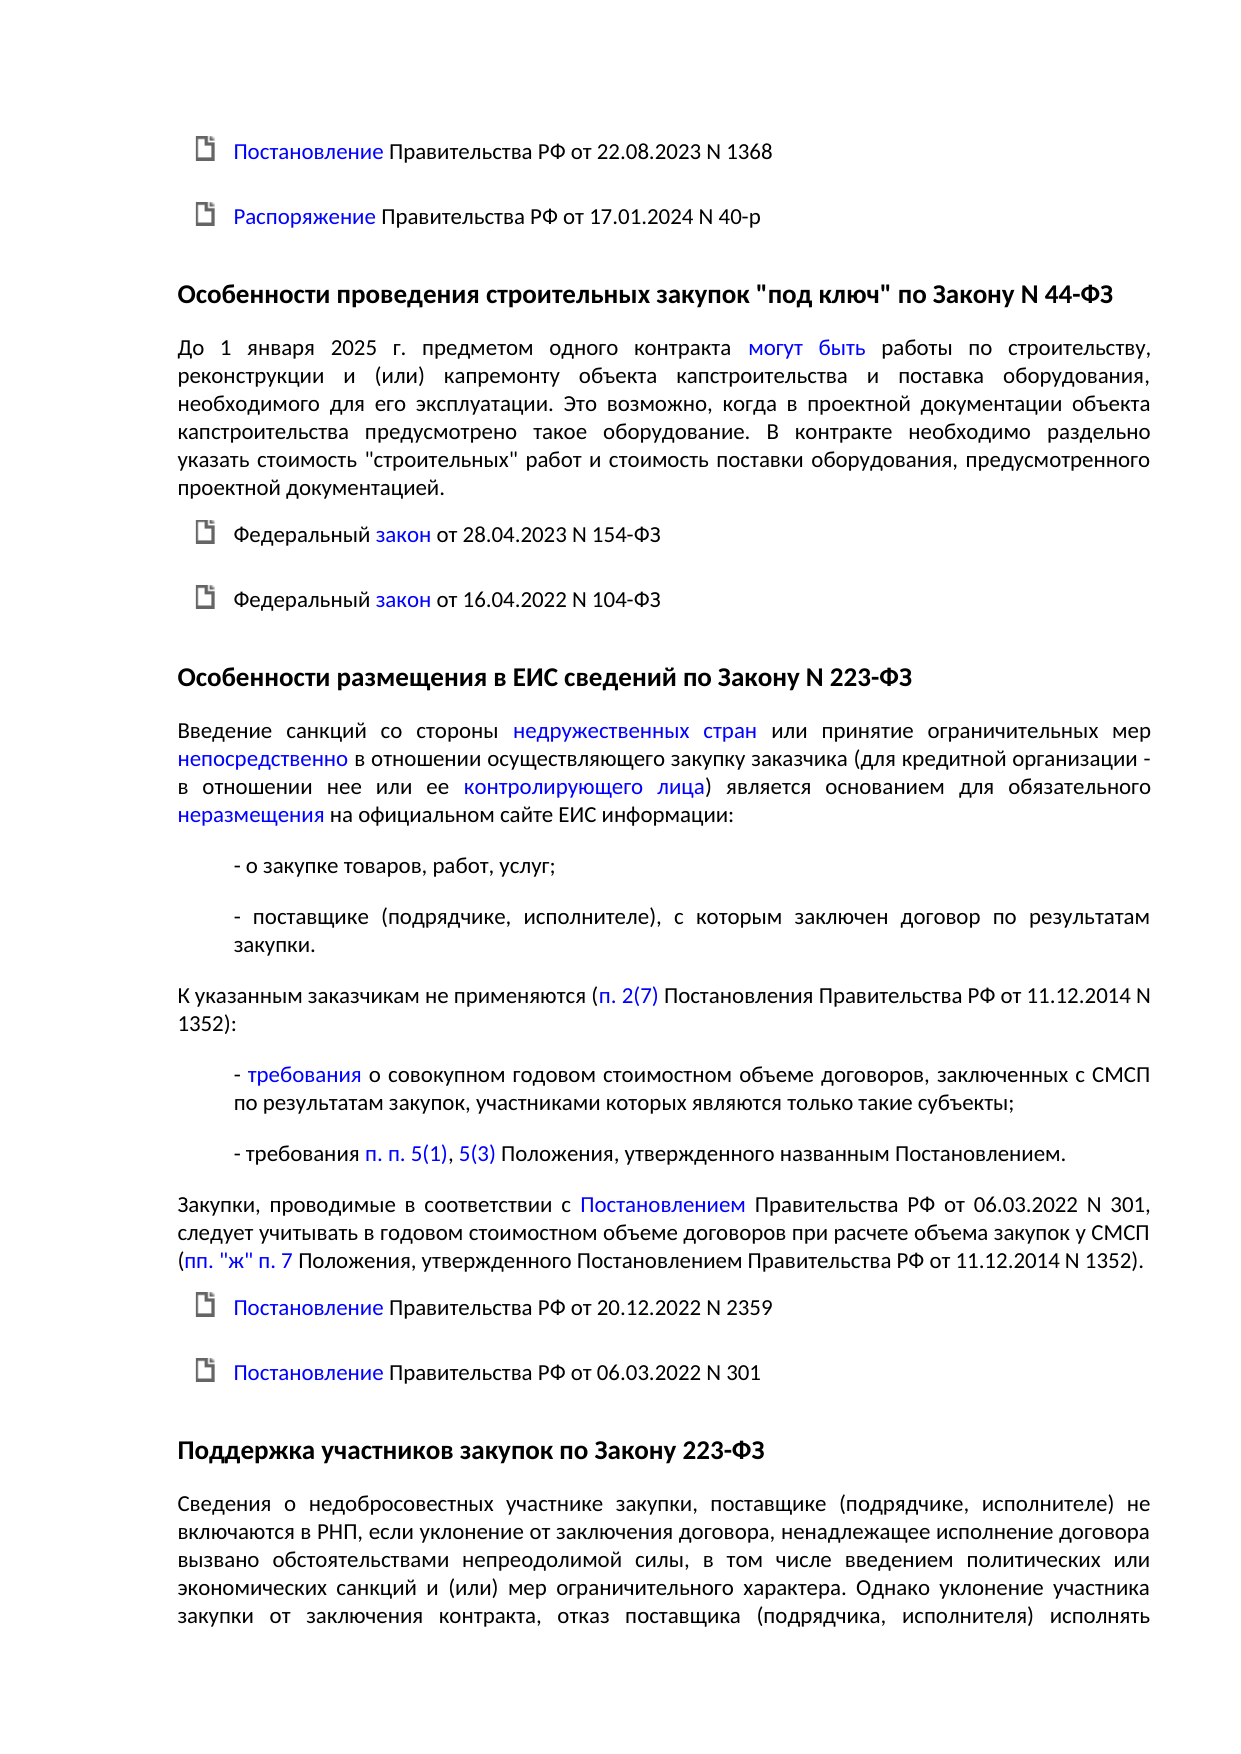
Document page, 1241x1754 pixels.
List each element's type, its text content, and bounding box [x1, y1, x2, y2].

picture [195, 136, 215, 161]
text Особенности размещения в ЕИС сведений по Закону N 223-ФЗ [177, 660, 1152, 693]
picture [195, 1358, 215, 1382]
text Закупки, проводимые в соответствии с Постановлением Правительства РФ от 06.03.2022 N 301, следует учитывать в годовом стоимостном объеме договоров при расчете объема закупок у СМСП (пп. "ж" п. 7 Положения, утвержденного Постановлением Правительства РФ от 11.12.2014 N 1352). [177, 1190, 1152, 1274]
text - требования п. п. 5(1), 5(3) Положения, утвержденного названным Постановлением. [233, 1139, 1152, 1167]
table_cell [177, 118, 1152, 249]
text - требования о совокупном годовом стоимостном объеме договоров, заключенных с СМСП по результатам закупок, участниками которых являются только такие субъекты; [233, 1060, 1152, 1116]
text Особенности проведения строительных закупок "под ключ" по Закону N 44-ФЗ [177, 277, 1152, 310]
text Введение санкций со стороны недружественных стран или принятие ограничительных мер непосредственно в отношении осуществляющего закупку заказчика (для кредитной организации - в отношении нее или ее контролирующего лица) является основанием для обязательного неразмещения на официальном сайте ЕИС информации: [177, 716, 1152, 828]
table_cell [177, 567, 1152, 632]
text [177, 1489, 1152, 1629]
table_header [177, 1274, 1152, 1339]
picture [195, 585, 215, 609]
text - о закупке товаров, работ, услуг; [233, 851, 1152, 879]
text Поддержка участников закупок по Закону 223-ФЗ [177, 1433, 1152, 1466]
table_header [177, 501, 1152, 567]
picture [195, 202, 215, 226]
picture [195, 520, 215, 544]
text До 1 января 2025 г. предметом одного контракта могут быть работы по строительству, реконструкции и (или) капремонту объекта капстроительства и поставка оборудования, необходимого для его эксплуатации. Это возможно, когда в проектной документации объекта капстроительства предусмотрено такое оборудование. В контракте необходимо раздельно указать стоимость "строительных" работ и стоимость поставки оборудования, предусмотренного проектной документацией. [177, 333, 1152, 501]
text К указанным заказчикам не применяются (п. 2(7) Постановления Правительства РФ от 11.12.2014 N 1352): [177, 981, 1152, 1037]
picture [195, 1292, 215, 1317]
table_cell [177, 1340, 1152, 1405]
text - поставщике (подрядчике, исполнителе), с которым заключен договор по результатам закупки. [233, 902, 1152, 958]
